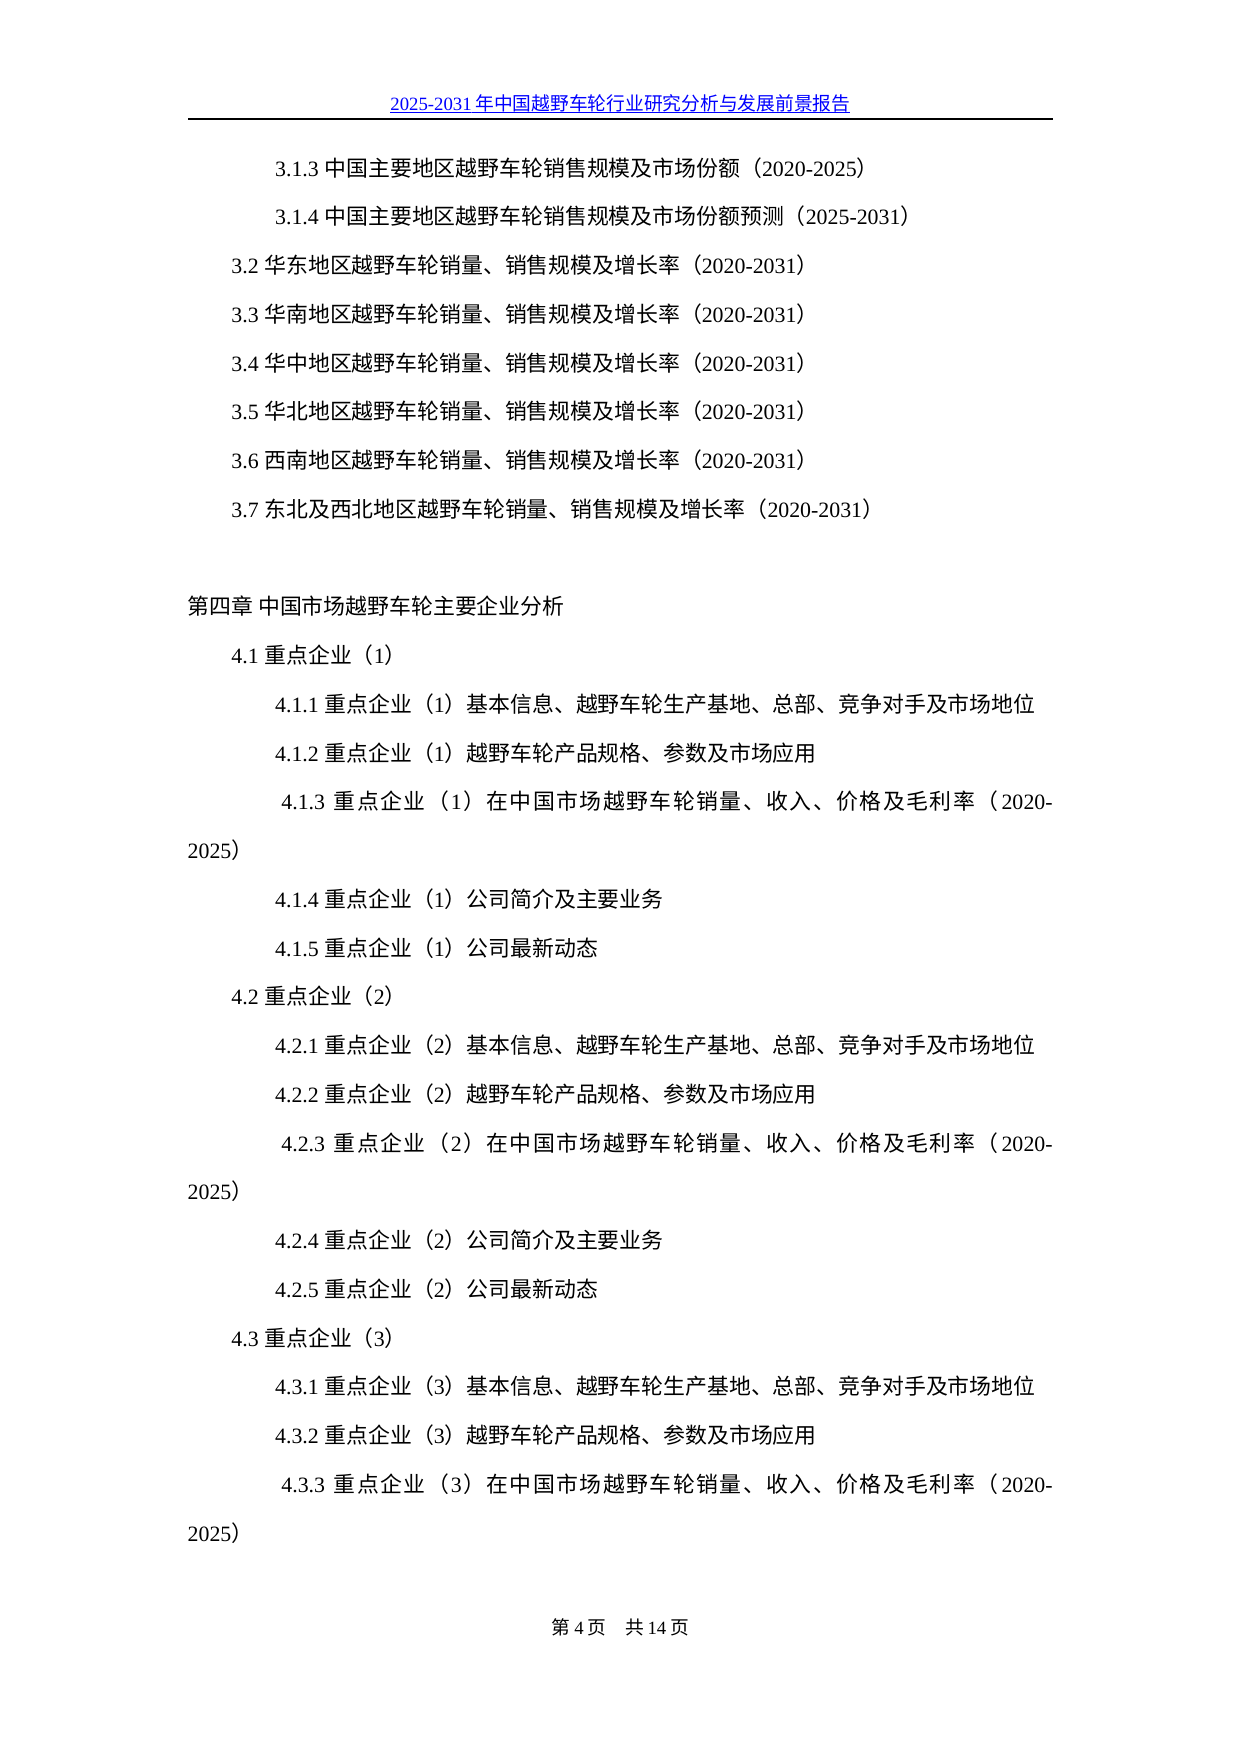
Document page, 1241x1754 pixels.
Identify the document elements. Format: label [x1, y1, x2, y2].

text [187, 150, 1053, 1548]
